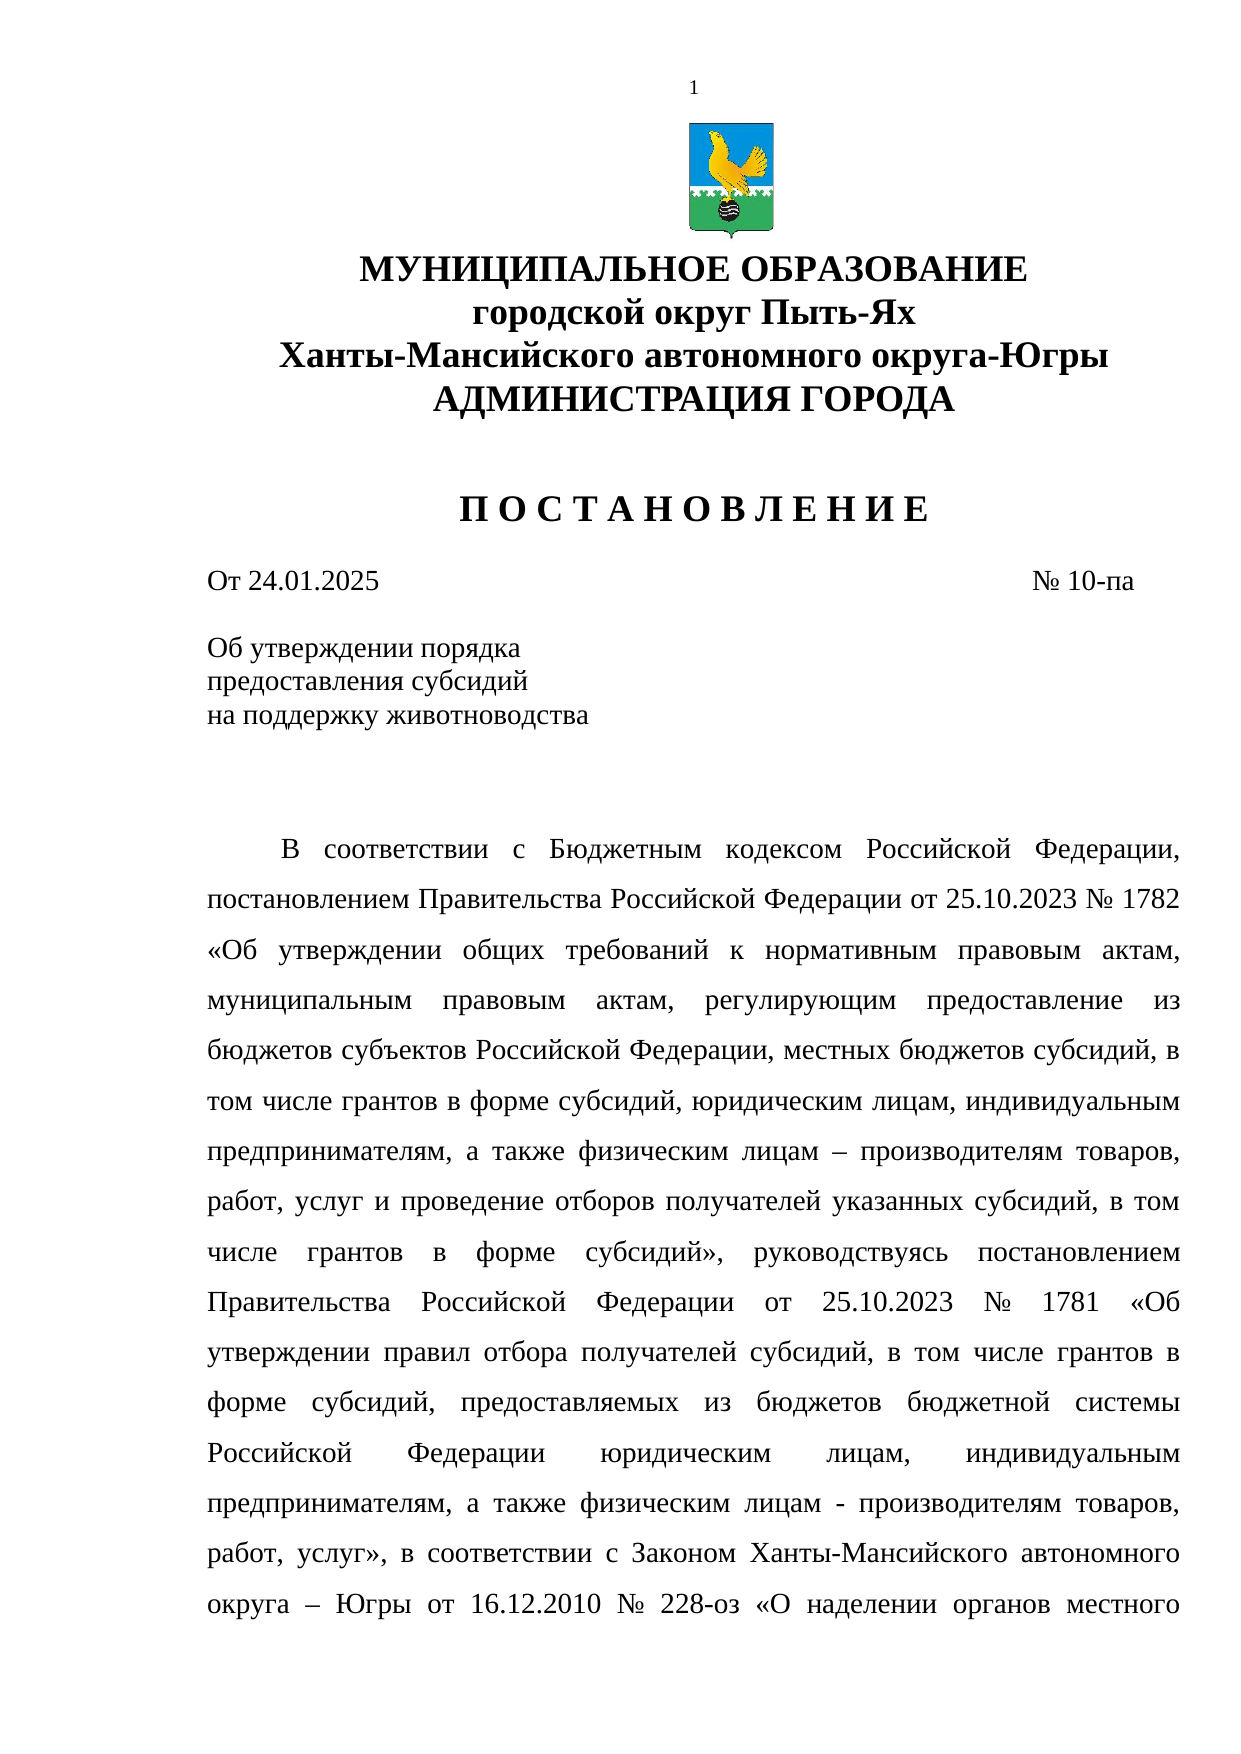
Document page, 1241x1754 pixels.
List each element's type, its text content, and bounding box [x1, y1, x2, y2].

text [207, 831, 1181, 1619]
text П О С Т А Н О В Л Е Н И Е [207, 486, 1181, 529]
text МУНИЦИПАЛЬНОЕ ОБРАЗОВАНИЕ [207, 247, 1181, 290]
text От 24.01.2025 № 10-па [207, 563, 1181, 596]
text Об утверждении порядка [207, 630, 1181, 663]
text на поддержку животноводства [207, 697, 1181, 731]
picture [689, 123, 774, 247]
text Ханты-Мансийского автономного округа-Югры [207, 333, 1181, 376]
text предоставления субсидий [207, 663, 1181, 697]
subtitle АДМИНИСТРАЦИЯ ГОРОДА [207, 376, 1181, 419]
text городской округ Пыть-Ях [207, 290, 1181, 333]
